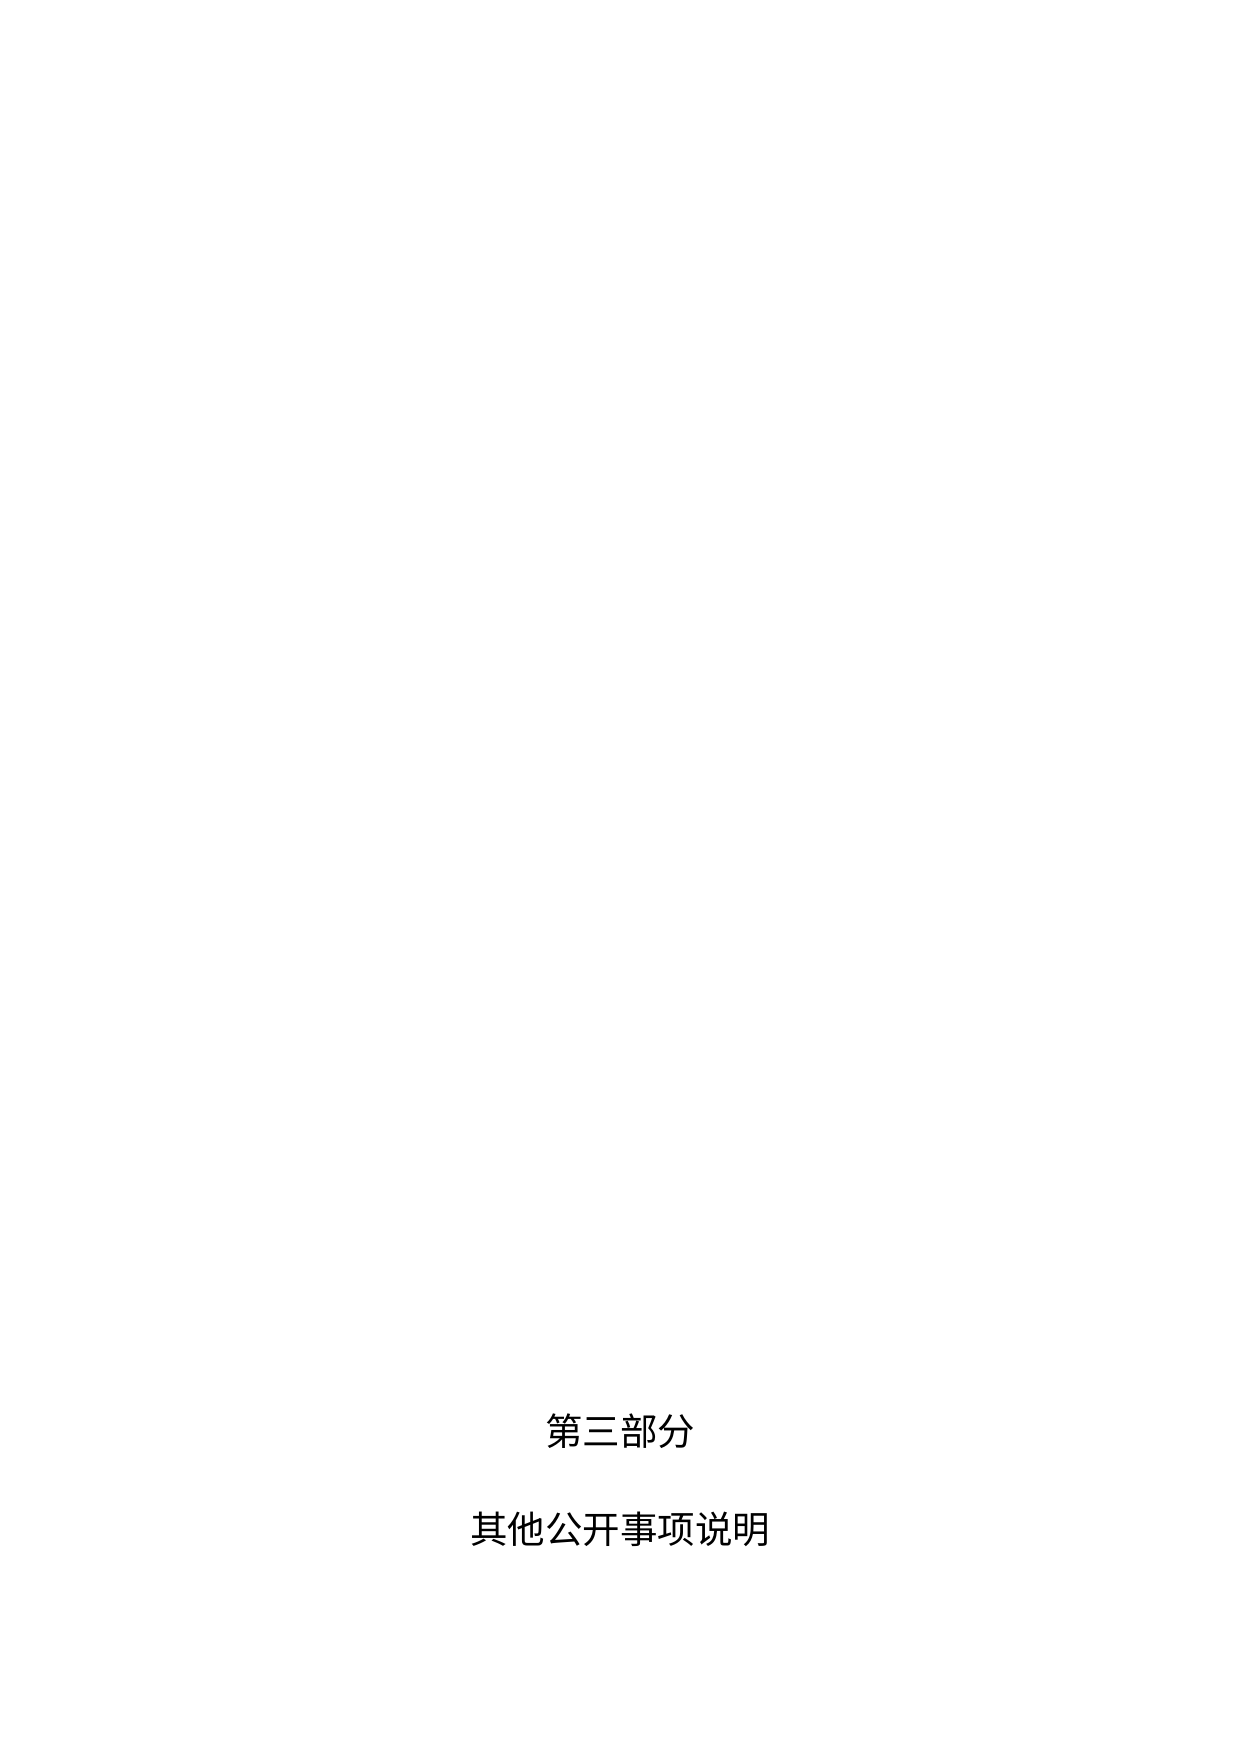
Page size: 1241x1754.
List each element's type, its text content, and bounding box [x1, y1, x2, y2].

text 第三部分 [187, 1397, 1053, 1462]
text 其他公开事项说明 [187, 1494, 1053, 1559]
